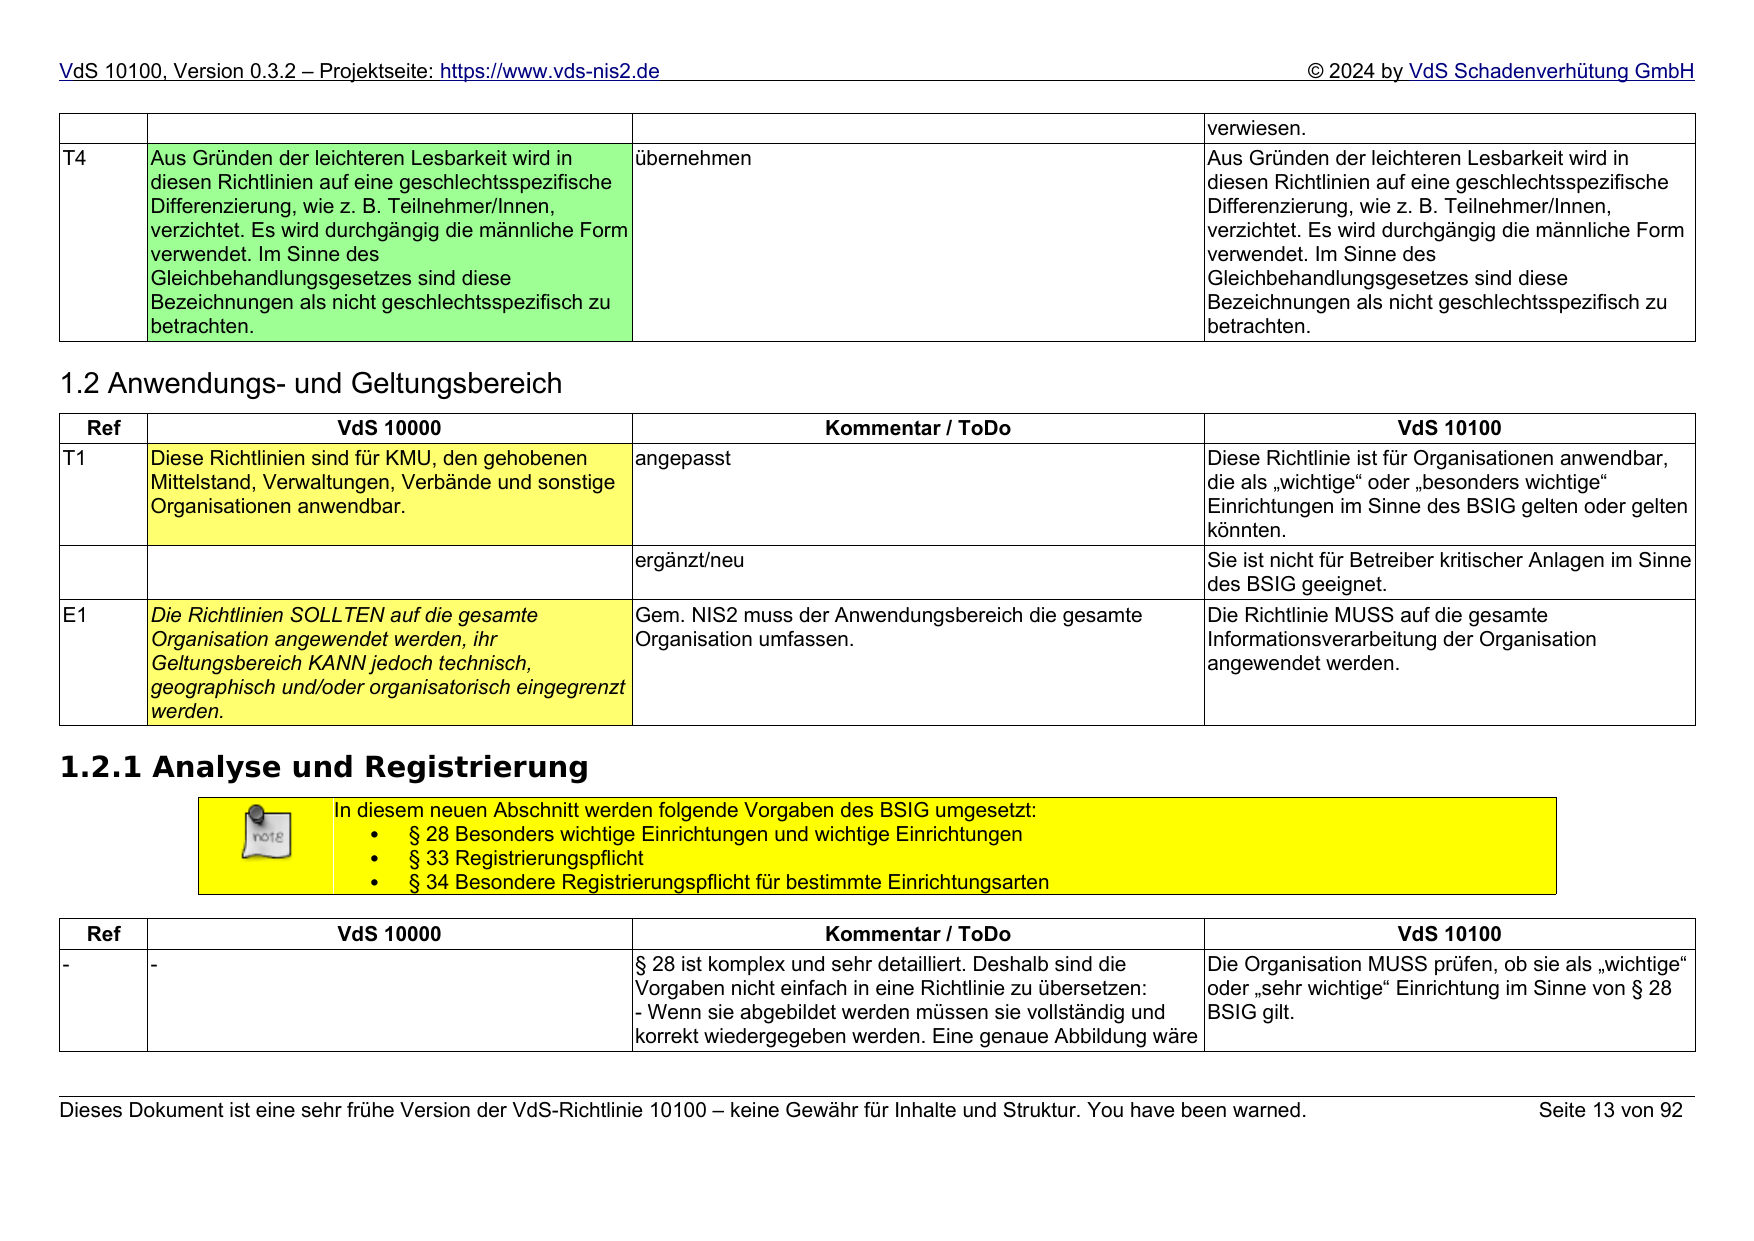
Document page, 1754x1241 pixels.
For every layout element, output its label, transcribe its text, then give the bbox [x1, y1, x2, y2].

table_header Kommentar / ToDo [633, 919, 1204, 948]
table_cell Die Richtlinien SOLLTEN auf die gesamte Organisation angewendet werden, ihr Geltungsbereich KANN jedoch technisch, geographisch und/oder organisatorisch eingegrenzt werden. [148, 600, 632, 725]
table_cell E1 [60, 600, 147, 725]
table_cell übernehmen [633, 144, 1204, 341]
subtitle 1.2 Anwendungs- und Geltungsbereich [59, 366, 1695, 400]
table_header VdS 10100 [1205, 414, 1695, 443]
table_cell - [60, 950, 147, 1051]
table_cell T1 [60, 444, 147, 545]
table_cell [148, 546, 632, 599]
table_cell - [148, 950, 632, 1051]
table_cell angepasst [633, 444, 1204, 545]
table_cell [148, 114, 632, 143]
table_header VdS 10100 [1205, 919, 1695, 948]
table_cell ergänzt/neu [633, 546, 1204, 599]
subtitle 1.2.1 Analyse und Registrierung [59, 751, 1695, 785]
table_cell ‍ [60, 546, 147, 599]
table_header Ref [60, 919, 147, 948]
table_cell Aus Gründen der leichteren Lesbarkeit wird in diesen Richtlinien auf eine geschlechtsspezifische Differenzierung, wie z. B. Teilnehmer/Innen, verzichtet. Es wird durchgängig die männliche Form verwendet. Im Sinne des Gleichbehandlungsgesetzes sind diese Bezeichnungen als nicht geschlechtsspezifisch zu betrachten. [1205, 144, 1695, 341]
table_cell [633, 114, 1204, 143]
table_header Kommentar / ToDo [633, 414, 1204, 443]
table_cell ‍ [60, 114, 147, 143]
table_cell T4 [60, 144, 147, 341]
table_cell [1205, 114, 1695, 143]
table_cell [1205, 950, 1695, 1051]
table_header VdS 10000 [148, 414, 632, 443]
table_cell Sie ist nicht für Betreiber kritischer Anlagen im Sinne des BSIG geeignet. [1205, 546, 1695, 599]
table_header Ref [60, 414, 147, 443]
table_header In diesem neuen Abschnitt werden folgende Vorgaben des BSIG umgesetzt: § 28 Besonders wichtige Einrichtungen und wichtige Einrichtungen § 33 Registrierungspflicht § 34 Besondere Registrierungspflicht für bestimmte Einrichtungsarten [334, 798, 1556, 894]
picture [228, 797, 304, 873]
table_cell Aus Gründen der leichteren Lesbarkeit wird in diesen Richtlinien auf eine geschlechtsspezifische Differenzierung, wie z. B. Teilnehmer/Innen, verzichtet. Es wird durchgängig die männliche Form verwendet. Im Sinne des Gleichbehandlungsgesetzes sind diese Bezeichnungen als nicht geschlechtsspezifisch zu betrachten. [148, 144, 632, 341]
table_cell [633, 950, 1204, 1051]
table_cell Gem. NIS2 muss der Anwendungsbereich die gesamte Organisation umfassen. [633, 600, 1204, 725]
table_header [199, 798, 333, 894]
table_header VdS 10000 [148, 919, 632, 948]
table_cell Die Richtlinie MUSS auf die gesamte Informationsverarbeitung der Organisation angewendet werden. [1205, 600, 1695, 725]
table_cell Diese Richtlinie ist für Organisationen anwendbar, die als „wichtige“ oder „besonders wichtige“ Einrichtungen im Sinne des BSIG gelten oder gelten könnten. [1205, 444, 1695, 545]
table_cell Diese Richtlinien sind für KMU, den gehobenen Mittelstand, Verwaltungen, Verbände und sonstige Organisationen anwendbar. [148, 444, 632, 545]
